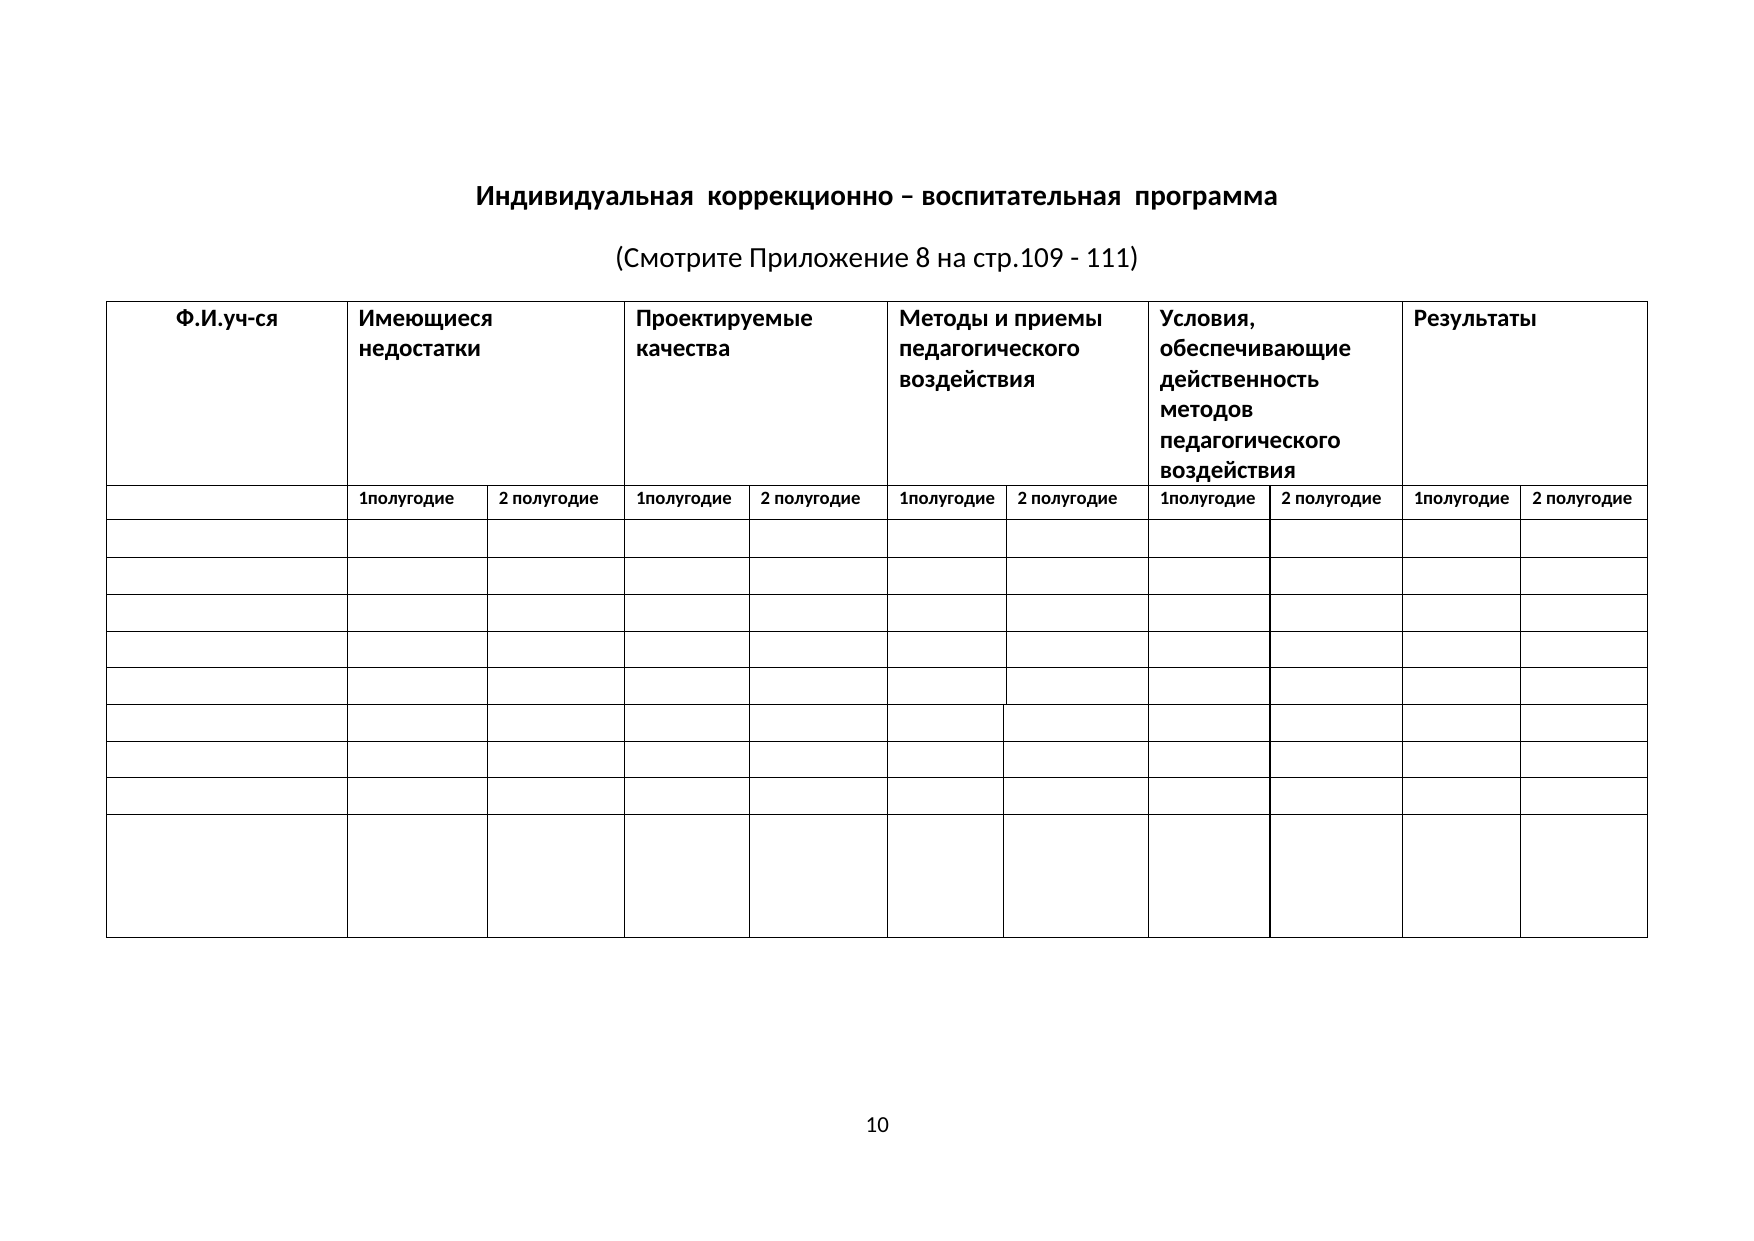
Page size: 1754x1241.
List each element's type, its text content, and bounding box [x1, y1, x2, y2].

table_cell [1007, 595, 1148, 631]
table_cell [1004, 705, 1148, 741]
table_cell [107, 742, 347, 777]
table_cell [750, 742, 887, 777]
table_cell [750, 595, 887, 631]
table_cell [1403, 558, 1520, 594]
table_cell [1004, 742, 1148, 777]
table_cell [1403, 632, 1520, 667]
table_cell [1004, 815, 1148, 937]
text Индивидуальная коррекционно – воспитательная программа [118, 177, 1636, 213]
table_cell [107, 486, 347, 519]
table_cell [348, 668, 487, 704]
table_cell [348, 632, 487, 667]
table_cell [1521, 595, 1647, 631]
table_cell 2 полугодие [488, 486, 624, 519]
table_cell [1149, 632, 1269, 667]
table_cell [488, 705, 624, 741]
table_cell 2 полугодие [1521, 486, 1647, 519]
table_header Условия, обеспечивающие действенность методов педагогического воздействия [1149, 302, 1402, 485]
table_cell 1полугодие [888, 486, 1006, 519]
table_cell [1271, 520, 1402, 557]
table_cell 1полугодие [625, 486, 749, 519]
table_cell [348, 558, 487, 594]
table_cell [488, 520, 624, 557]
table_cell [625, 815, 749, 937]
table_cell [107, 632, 347, 667]
table_cell 2 полугодие [1007, 486, 1148, 519]
table_cell [107, 778, 347, 814]
table_cell [348, 595, 487, 631]
table_cell [1521, 558, 1647, 594]
table_cell [1271, 595, 1402, 631]
table_cell [888, 778, 1003, 814]
table_cell [888, 705, 1003, 741]
table_cell [750, 558, 887, 594]
table_cell [1403, 705, 1520, 741]
table_cell [1007, 668, 1148, 704]
table_cell [1271, 815, 1402, 937]
table_cell [1149, 520, 1269, 557]
table_cell [1149, 778, 1269, 814]
table_cell [1007, 632, 1148, 667]
table_cell [107, 520, 347, 557]
table_cell [488, 778, 624, 814]
table_cell [888, 668, 1006, 704]
table_cell [1403, 595, 1520, 631]
table_cell [1271, 558, 1402, 594]
table_cell [1149, 815, 1269, 937]
table_cell [348, 778, 487, 814]
table_cell [1521, 705, 1647, 741]
table_cell [1271, 778, 1402, 814]
table_cell [348, 520, 487, 557]
table_cell [1521, 632, 1647, 667]
table_cell [1007, 558, 1148, 594]
table_cell 1полугодие [348, 486, 487, 519]
table_cell 2 полугодие [750, 486, 887, 519]
table_cell [750, 705, 887, 741]
table_cell [1521, 742, 1647, 777]
table_cell [1271, 632, 1402, 667]
table_header Проектируемые качества [625, 302, 887, 485]
table_cell [1149, 705, 1269, 741]
table_cell [348, 705, 487, 741]
table_cell [488, 742, 624, 777]
table_cell [625, 520, 749, 557]
table_cell [888, 558, 1006, 594]
table_cell [1521, 778, 1647, 814]
table_cell [1271, 742, 1402, 777]
table_cell [107, 815, 347, 937]
table_cell [1521, 668, 1647, 704]
table_cell 1полугодие [1149, 486, 1269, 519]
table_cell [107, 668, 347, 704]
table_cell [1521, 815, 1647, 937]
table_cell [625, 632, 749, 667]
table_cell [1149, 558, 1269, 594]
table_cell [1007, 520, 1148, 557]
table_cell [1271, 705, 1402, 741]
table_cell [1403, 778, 1520, 814]
table_cell [1271, 668, 1402, 704]
table_cell [1403, 668, 1520, 704]
table_cell [488, 815, 624, 937]
table_cell [107, 595, 347, 631]
table_cell [1004, 778, 1148, 814]
table_cell [888, 815, 1003, 937]
table_cell [1149, 742, 1269, 777]
table_cell [750, 778, 887, 814]
table_cell [625, 778, 749, 814]
table_cell [750, 632, 887, 667]
table_cell [750, 815, 887, 937]
table_cell [888, 595, 1006, 631]
table_header Ф.И.уч-ся [107, 302, 347, 485]
table_cell [348, 815, 487, 937]
table_cell 2 полугодие [1271, 486, 1402, 519]
table_cell [488, 558, 624, 594]
table_cell [750, 668, 887, 704]
table_cell [888, 632, 1006, 667]
table_header Имеющиеся недостатки [348, 302, 624, 485]
table_cell [1521, 520, 1647, 557]
table_header Методы и приемы педагогического воздействия [888, 302, 1148, 485]
table_cell [625, 558, 749, 594]
table_cell [888, 520, 1006, 557]
table_cell [625, 742, 749, 777]
table_header Результаты [1403, 302, 1647, 485]
table_cell [348, 742, 487, 777]
table_cell [1149, 668, 1269, 704]
table_cell 1полугодие [1403, 486, 1520, 519]
table_cell [625, 705, 749, 741]
table_cell [107, 705, 347, 741]
table_cell [1403, 520, 1520, 557]
table_cell [488, 668, 624, 704]
table_cell [1403, 742, 1520, 777]
table_cell [750, 520, 887, 557]
table_cell [488, 632, 624, 667]
table_cell [625, 668, 749, 704]
text (Смотрите Приложение 8 на стр.109 - 111) [118, 239, 1636, 274]
table_cell [488, 595, 624, 631]
table_cell [888, 742, 1003, 777]
table_cell [107, 558, 347, 594]
table_cell [1403, 815, 1520, 937]
table_cell [625, 595, 749, 631]
table_cell [1149, 595, 1269, 631]
